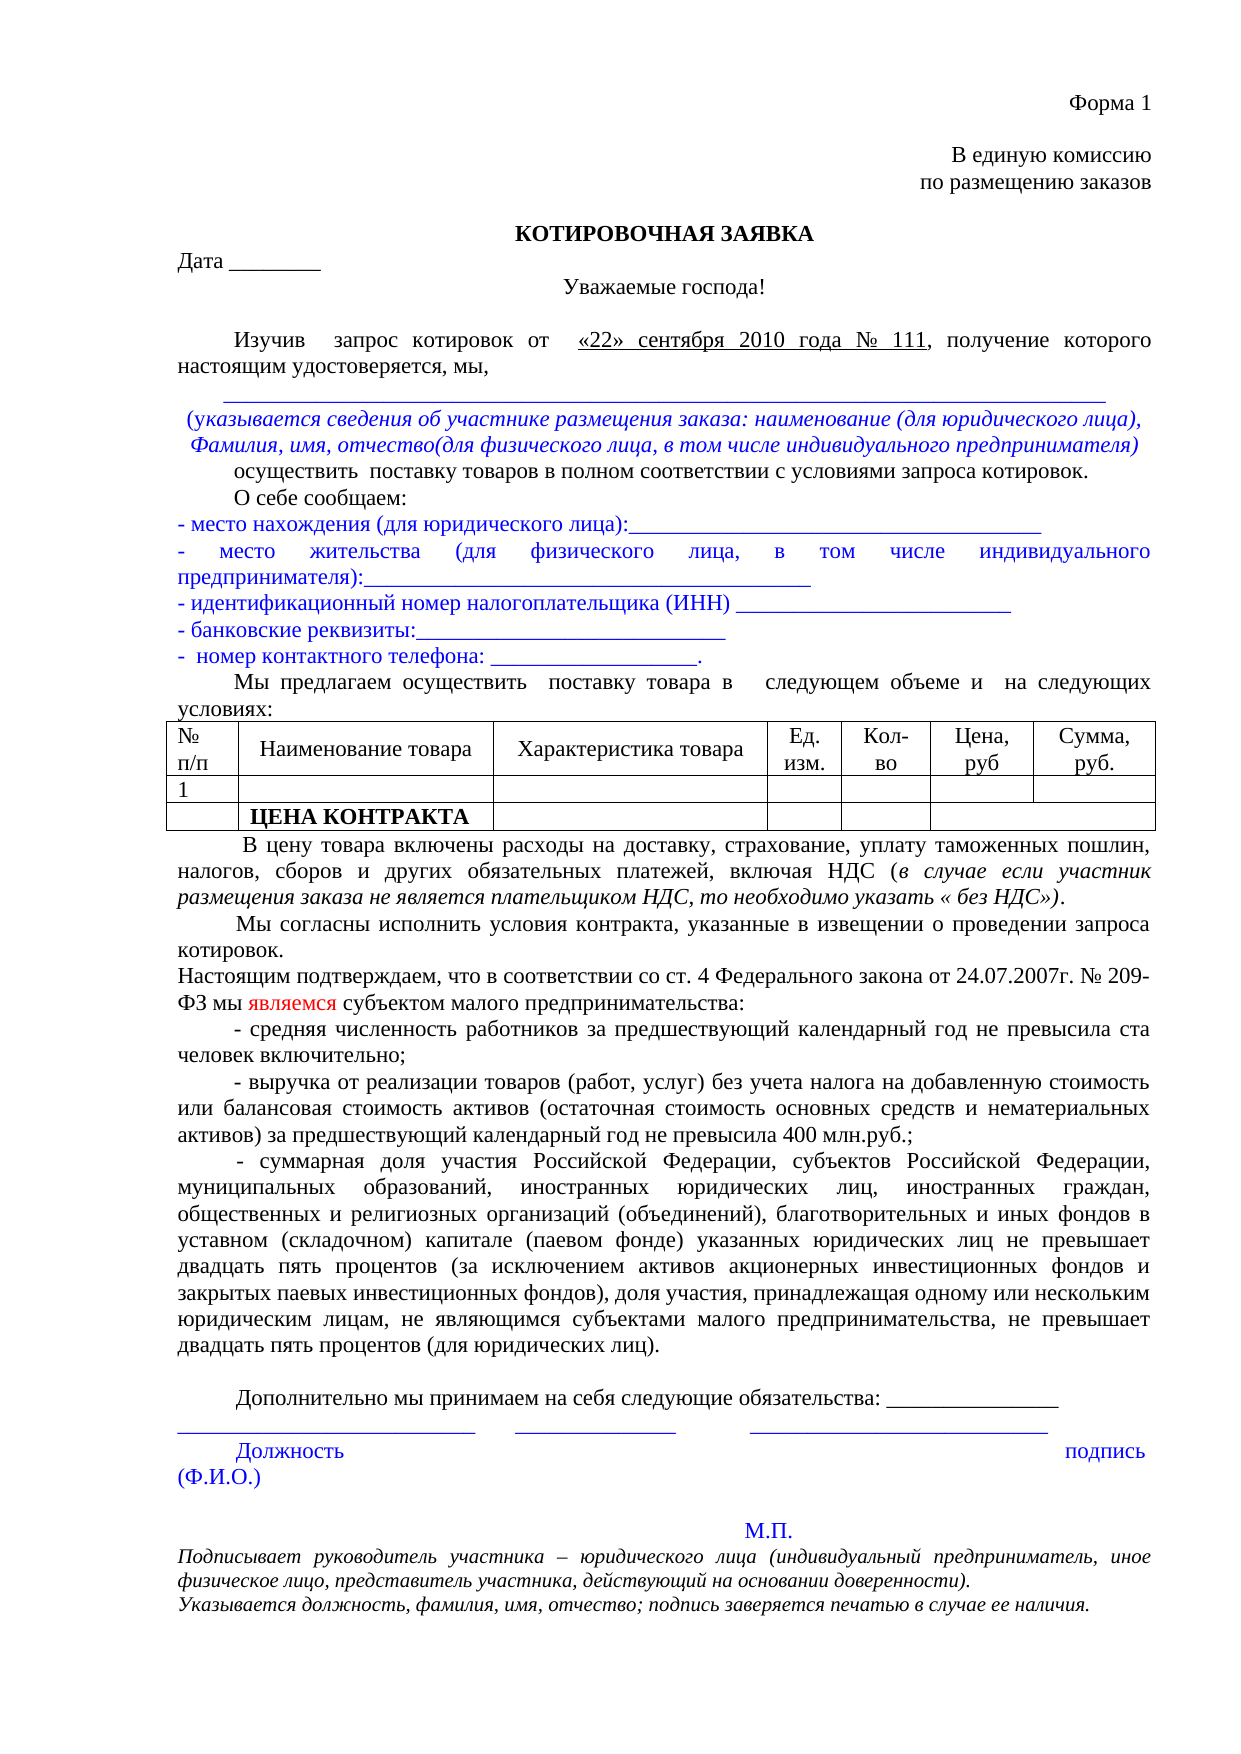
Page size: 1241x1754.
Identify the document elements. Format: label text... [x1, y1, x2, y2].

table_header Наименование товара [239, 722, 493, 775]
text - место жительства (для физического лица, в том числе индивидуального предпринимателя):_______________________________________ [177, 537, 1152, 589]
text - номер контактного телефона: __________________. [177, 642, 1152, 668]
text Мы предлагаем осуществить поставку товара в следующем объеме и на следующих условиях: [177, 668, 1152, 721]
table_cell [768, 803, 841, 830]
table_cell [931, 803, 1155, 830]
text Мы согласны исполнить условия контракта, указанные в извещении о проведении запроса котировок. [177, 910, 1152, 962]
text Изучив запрос котировок от «22» сентября 2010 года № 111, получение которого настоящим удостоверяется, мы, [177, 326, 1152, 378]
table_header Характеристика товара [494, 722, 767, 775]
text Должность подпись (Ф.И.О.) [177, 1437, 1152, 1489]
text осуществить поставку товаров в полном соответствии с условиями запроса котировок. [177, 458, 1152, 484]
text - место нахождения (для юридического лица):____________________________________ [177, 510, 1152, 537]
text Дополнительно мы принимаем на себя следующие обязательства: _______________ [177, 1384, 1152, 1411]
table_header Ед. изм. [768, 722, 841, 775]
table_cell ЦЕНА КОНТРАКТА [239, 803, 493, 830]
text Уважаемые господа! [177, 273, 1152, 299]
text - выручка от реализации товаров (работ, услуг) без учета налога на добавленную стоимость или балансовая стоимость активов (остаточная стоимость основных средств и нематериальных активов) за предшествующий календарный год не превысила 400 млн.руб.; [177, 1068, 1152, 1147]
text __________________________ ______________ __________________________ [177, 1411, 1152, 1437]
text Дата ________ [177, 247, 1152, 273]
text КОТИРОВОЧНАЯ ЗАЯВКА [177, 220, 1152, 247]
table_header № п/п [167, 722, 238, 775]
table_cell [768, 776, 841, 802]
text В единую комиссию [177, 141, 1152, 168]
text Подписывает руководитель участника – юридического лица (индивидуальный предприниматель, иное физическое лицо, представитель участника, действующий на основании доверенности). [177, 1544, 1152, 1592]
text Форма 1 [177, 89, 1152, 115]
table_cell [167, 803, 238, 830]
text по размещению заказов [177, 168, 1152, 194]
table_cell [1034, 776, 1155, 802]
table_cell [239, 776, 493, 802]
table_cell [842, 776, 930, 802]
text В цену товара включены расходы на доставку, страхование, уплату таможенных пошлин, налогов, сборов и других обязательных платежей, включая НДС (в случае если участник размещения заказа не является плательщиком НДС, то необходимо указать « без НДС»). [177, 831, 1152, 910]
table_cell [494, 803, 767, 830]
table_cell [931, 776, 1033, 802]
table_header Кол-во [842, 722, 930, 775]
table_cell 1 [167, 776, 238, 802]
table_cell [494, 776, 767, 802]
text - суммарная доля участия Российской Федерации, субъектов Российской Федерации, муниципальных образований, иностранных юридических лиц, иностранных граждан, общественных и религиозных организаций (объединений), благотворительных и иных фондов в уставном (складочном) капитале (паевом фонде) указанных юридических лиц не превышает двадцать пять процентов (за исключением активов акционерных инвестиционных фондов и закрытых паевых инвестиционных фондов), доля участия, принадлежащая одному или нескольким юридическим лицам, не являющимся субъектами малого предпринимательства, не превышает двадцать пять процентов (для юридических лиц). [177, 1147, 1152, 1358]
table_cell [842, 803, 930, 830]
text Настоящим подтверждаем, что в соответствии со ст. 4 Федерального закона от 24.07.2007г. № 209-ФЗ мы являемся субъектом малого предпринимательства: [177, 962, 1152, 1015]
text - идентификационный номер налогоплательщика (ИНН) ________________________ [177, 589, 1152, 616]
text Указывается должность, фамилия, имя, отчество; подпись заверяется печатью в случае ее наличия. [177, 1592, 1152, 1616]
text О себе сообщаем: [177, 484, 1152, 510]
table_header Цена, руб [931, 722, 1033, 775]
table_header Сумма, руб. [1034, 722, 1155, 775]
text - средняя численность работников за предшествующий календарный год не превысила ста человек включительно; [177, 1015, 1152, 1068]
text _____________________________________________________________________________ (указывается сведения об участнике размещения заказа: наименование (для юридического лица), Фамилия, имя, отчество(для физического лица, в том числе индивидуального предпринимателя) [177, 378, 1152, 458]
text - банковские реквизиты:___________________________ [177, 616, 1152, 642]
text М.П. [177, 1518, 1152, 1544]
